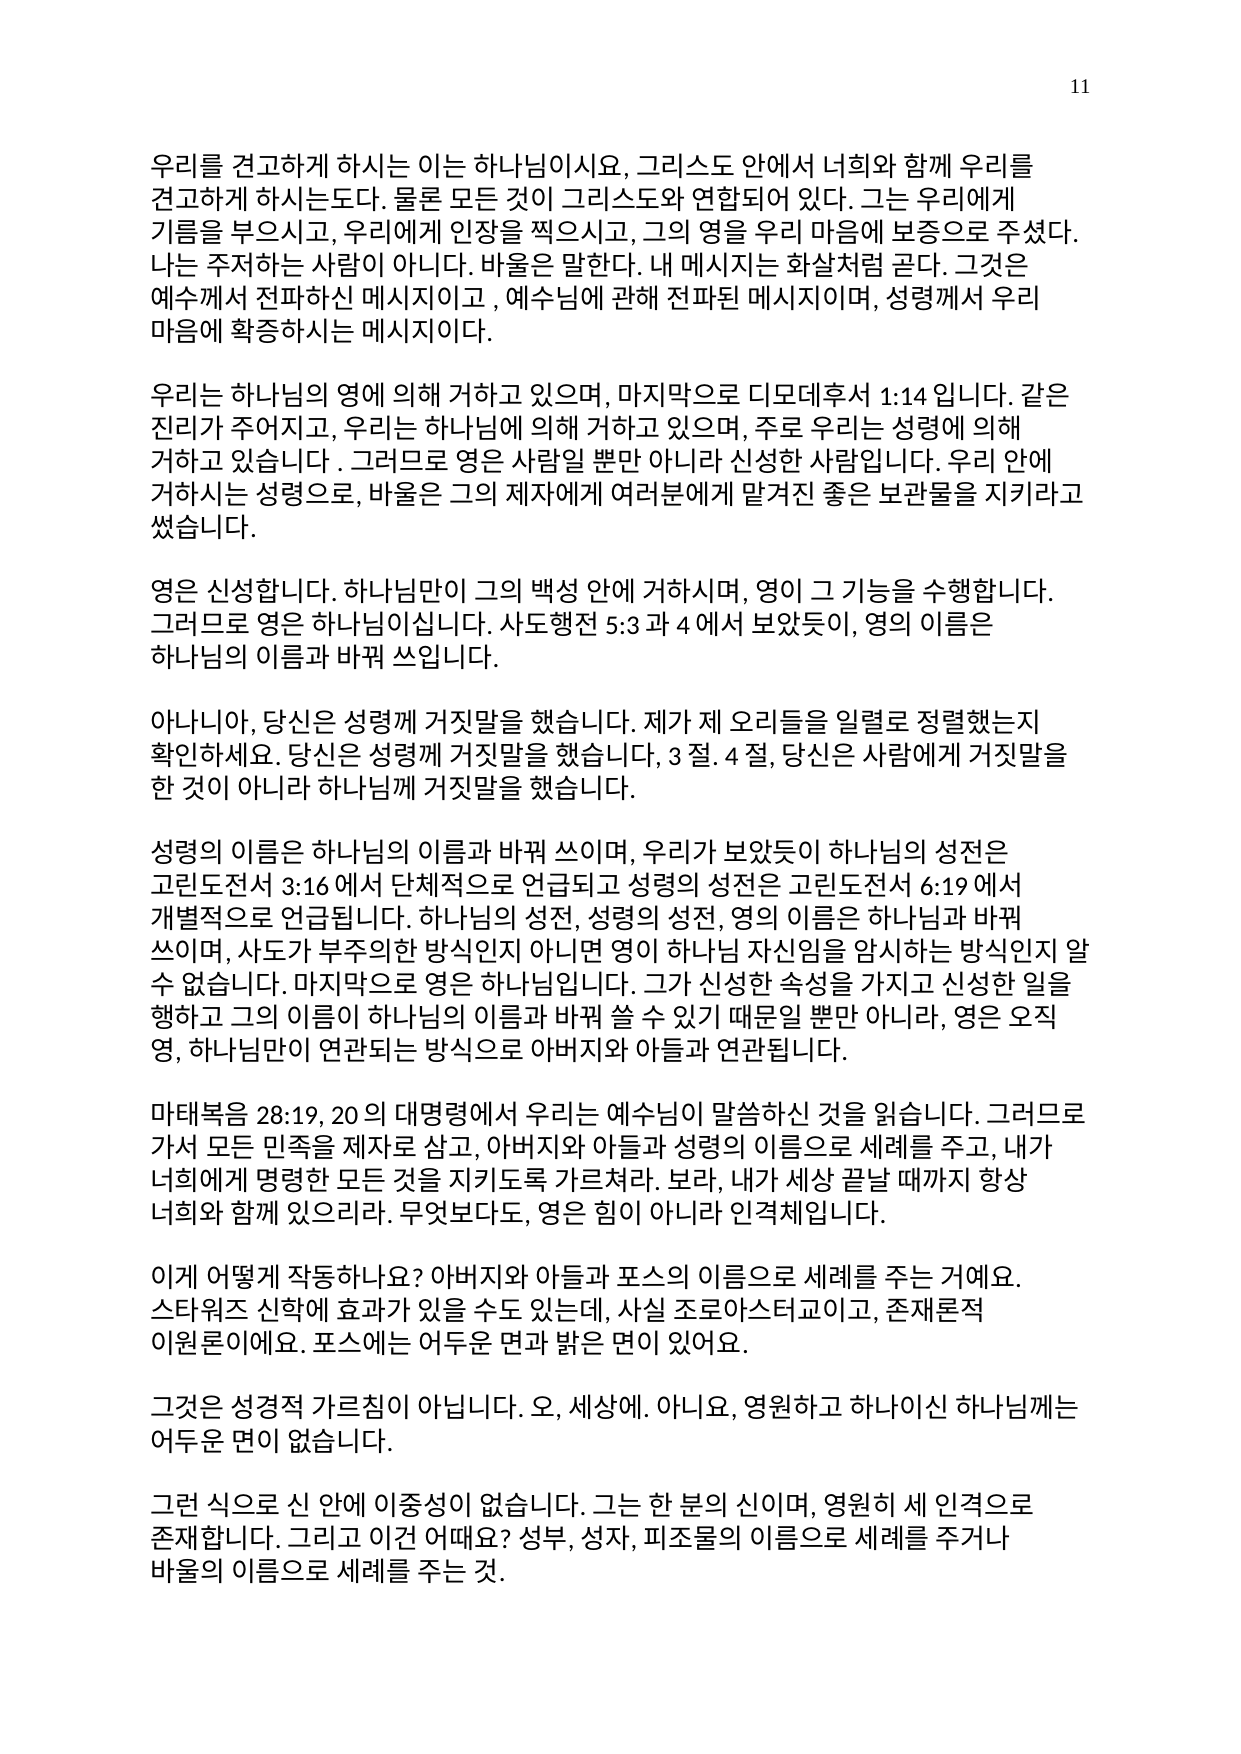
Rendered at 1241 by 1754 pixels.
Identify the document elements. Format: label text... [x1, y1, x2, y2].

text 아나니아, 당신은 성령께 거짓말을 했습니다. 제가 제 오리들을 일렬로 정렬했는지 확인하세요. 당신은 성령께 거짓말을 했습니다, 3절. 4절, 당신은 사람에게 거짓말을 한 것이 아니라 하나님께 거짓말을 했습니다. [150, 706, 1090, 805]
text 그런 식으로 신 안에 이중성이 없습니다. 그는 한 분의 신이며, 영원히 세 인격으로 존재합니다. 그리고 이건 어때요? 성부, 성자, 피조물의 이름으로 세례를 주거나 바울의 이름으로 세례를 주는 것. [150, 1489, 1090, 1588]
text 마태복음 28:19, 20의 대명령에서 우리는 예수님이 말씀하신 것을 읽습니다. 그러므로 가서 모든 민족을 제자로 삼고, 아버지와 아들과 성령의 이름으로 세례를 주고, 내가 너희에게 명령한 모든 것을 지키도록 가르쳐라. 보라, 내가 세상 끝날 때까지 항상 너희와 함께 있으리라. 무엇보다도, 영은 힘이 아니라 인격체입니다. [150, 1098, 1090, 1230]
text 우리는 하나님의 영에 의해 거하고 있으며, 마지막으로 디모데후서 1:14입니다. 같은 진리가 주어지고, 우리는 하나님에 의해 거하고 있으며, 주로 우리는 성령에 의해 거하고 있습니다 . 그러므로 영은 사람일 뿐만 아니라 신성한 사람입니다. 우리 안에 거하시는 성령으로, 바울은 그의 제자에게 여러분에게 맡겨진 좋은 보관물을 지키라고 썼습니다. [150, 379, 1090, 544]
text 영은 신성합니다. 하나님만이 그의 백성 안에 거하시며, 영이 그 기능을 수행합니다. 그러므로 영은 하나님이십니다. 사도행전 5:3과 4에서 보았듯이, 영의 이름은 하나님의 이름과 바꿔 쓰입니다. [150, 576, 1090, 674]
text 성령의 이름은 하나님의 이름과 바꿔 쓰이며, 우리가 보았듯이 하나님의 성전은 고린도전서 3:16에서 단체적으로 언급되고 성령의 성전은 고린도전서 6:19에서 개별적으로 언급됩니다. 하나님의 성전, 성령의 성전, 영의 이름은 하나님과 바꿔 쓰이며, 사도가 부주의한 방식인지 아니면 영이 하나님 자신임을 암시하는 방식인지 알 수 없습니다. 마지막으로 영은 하나님입니다. 그가 신성한 속성을 가지고 신성한 일을 행하고 그의 이름이 하나님의 이름과 바꿔 쓸 수 있기 때문일 뿐만 아니라, 영은 오직 영, 하나님만이 연관되는 방식으로 아버지와 아들과 연관됩니다. [150, 836, 1090, 1067]
text 우리를 견고하게 하시는 이는 하나님이시요, 그리스도 안에서 너희와 함께 우리를 견고하게 하시는도다. 물론 모든 것이 그리스도와 연합되어 있다. 그는 우리에게 기름을 부으시고, 우리에게 인장을 찍으시고, 그의 영을 우리 마음에 보증으로 주셨다. 나는 주저하는 사람이 아니다. 바울은 말한다. 내 메시지는 화살처럼 곧다. 그것은 예수께서 전파하신 메시지이고 , 예수님에 관해 전파된 메시지이며, 성령께서 우리 마음에 확증하시는 메시지이다. [150, 150, 1090, 348]
text 이게 어떻게 작동하나요? 아버지와 아들과 포스의 이름으로 세례를 주는 거예요. 스타워즈 신학에 효과가 있을 수도 있는데, 사실 조로아스터교이고, 존재론적 이원론이에요. 포스에는 어두운 면과 밝은 면이 있어요. [150, 1261, 1090, 1361]
text 그것은 성경적 가르침이 아닙니다. 오, 세상에. 아니요, 영원하고 하나이신 하나님께는 어두운 면이 없습니다. [150, 1392, 1090, 1458]
